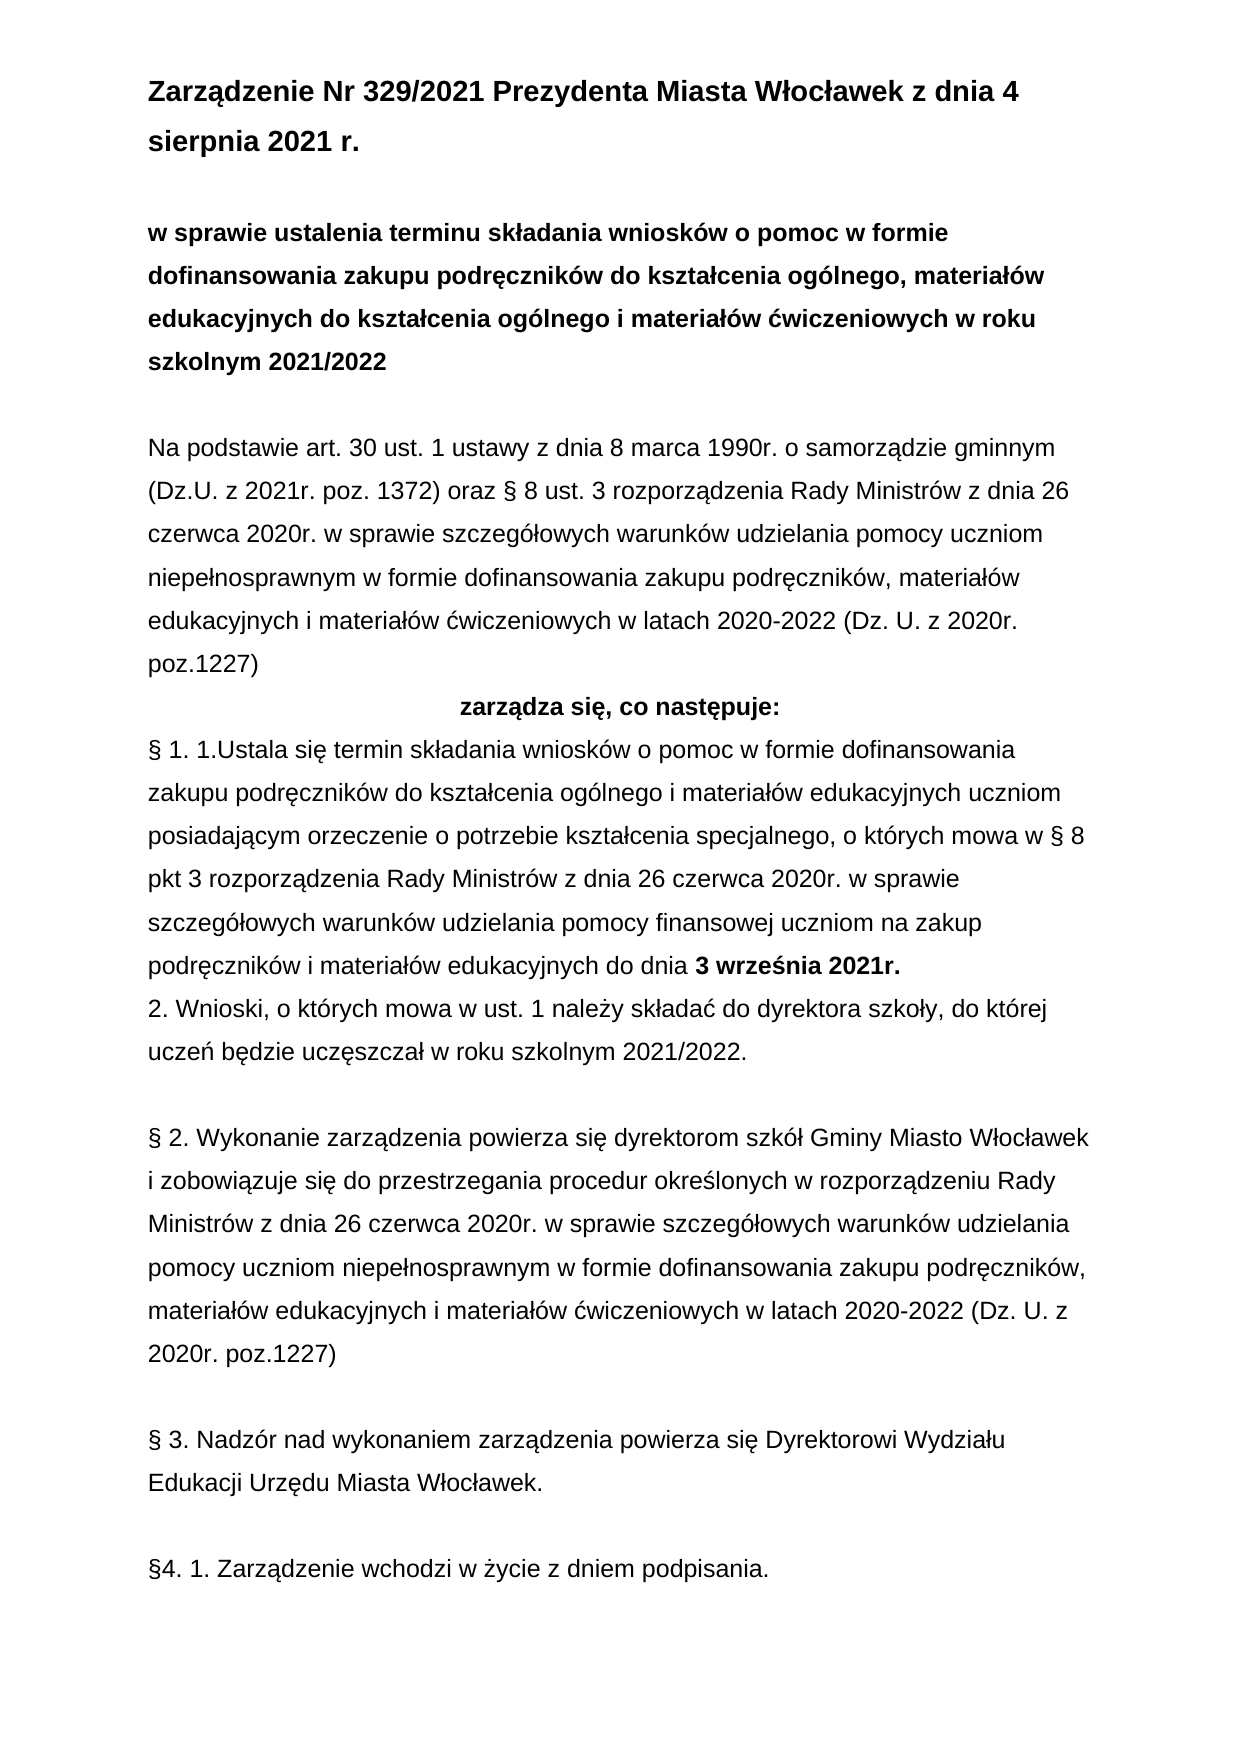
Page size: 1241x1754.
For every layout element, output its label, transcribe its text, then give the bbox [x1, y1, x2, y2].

text § 3. Nadzór nad wykonaniem zarządzenia powierza się Dyrektorowi Wydziału Edukacji Urzędu Miasta Włocławek. [148, 1425, 1093, 1497]
text w sprawie ustalenia terminu składania wniosków o pomoc w formie dofinansowania zakupu podręczników do kształcenia ogólnego, materiałów edukacyjnych do kształcenia ogólnego i materiałów ćwiczeniowych w roku szkolnym 2021/2022 [148, 218, 1093, 376]
text § 2. Wykonanie zarządzenia powierza się dyrektorom szkół Gminy Miasto Włocławek i zobowiązuje się do przestrzegania procedur określonych w rozporządzeniu Rady Ministrów z dnia 26 czerwca 2020r. w sprawie szczegółowych warunków udzielania pomocy uczniom niepełnosprawnym w formie dofinansowania zakupu podręczników, materiałów edukacyjnych i materiałów ćwiczeniowych w latach 2020-2022 (Dz. U. z 2020r. poz.1227) [148, 1123, 1093, 1368]
text § 1. 1.Ustala się termin składania wniosków o pomoc w formie dofinansowania zakupu podręczników do kształcenia ogólnego i materiałów edukacyjnych uczniom posiadającym orzeczenie o potrzebie kształcenia specjalnego, o których mowa w § 8 pkt 3 rozporządzenia Rady Ministrów z dnia 26 czerwca 2020r. w sprawie szczegółowych warunków udzielania pomocy finansowej uczniom na zakup podręczników i materiałów edukacyjnych do dnia 3 września 2021r. [148, 735, 1093, 979]
subtitle Zarządzenie Nr 329/2021 Prezydenta Miasta Włocławek z dnia 4 sierpnia 2021 r. [148, 74, 1093, 158]
text Na podstawie art. 30 ust. 1 ustawy z dnia 8 marca 1990r. o samorządzie gminnym (Dz.U. z 2021r. poz. 1372) oraz § 8 ust. 3 rozporządzenia Rady Ministrów z dnia 26 czerwca 2020r. w sprawie szczegółowych warunków udzielania pomocy uczniom niepełnosprawnym w formie dofinansowania zakupu podręczników, materiałów edukacyjnych i materiałów ćwiczeniowych w latach 2020-2022 (Dz. U. z 2020r. poz.1227) [148, 433, 1093, 678]
text zarządza się, co następuje: [148, 692, 1093, 721]
text §4. 1. Zarządzenie wchodzi w życie z dniem podpisania. [148, 1554, 1093, 1583]
text 2. Wnioski, o których mowa w ust. 1 należy składać do dyrektora szkoły, do której uczeń będzie uczęszczał w roku szkolnym 2021/2022. [148, 994, 1093, 1066]
